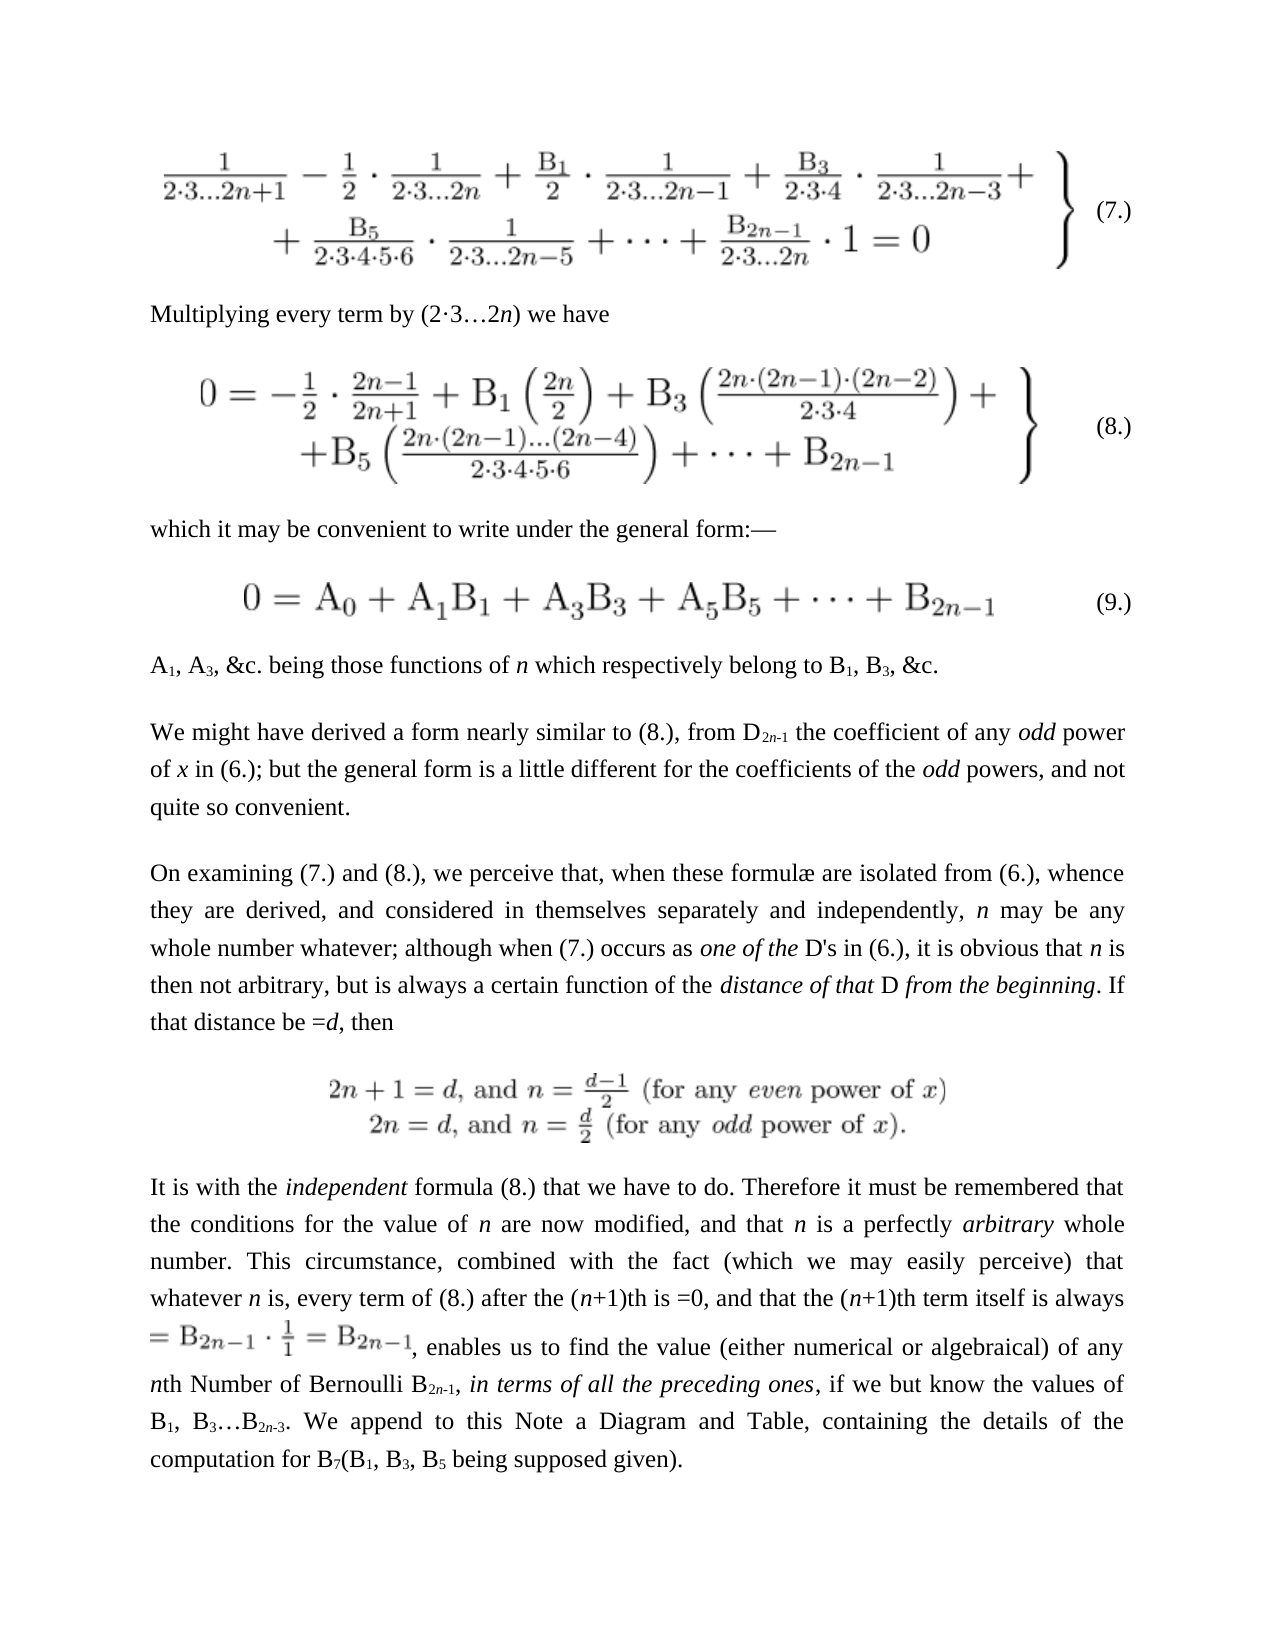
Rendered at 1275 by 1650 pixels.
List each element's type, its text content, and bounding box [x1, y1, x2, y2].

text A1, A3, &c. being those functions of n which respectively belong to B1, B3, &c. [150, 651, 1125, 679]
picture [244, 582, 994, 620]
picture [150, 1320, 412, 1356]
text On examining (7.) and (8.), we perceive that, when these formulæ are isolated from (6.), whence they are derived, and considered in themselves separately and independently, n may be any whole number whatever; although when (7.) occurs as one of the D's in (6.), it is obvious that n is then not arbitrary, but is always a certain function of the distance of that D from the beginning. If that distance be =d, then [150, 858, 1125, 1036]
picture [200, 367, 1038, 484]
picture [163, 151, 1075, 269]
table_header (8.) [1090, 365, 1133, 485]
text which it may be convenient to write under the general form:— [150, 514, 1125, 543]
table_header [149, 581, 1089, 621]
text Multiplying every term by (2·3…2n) we have [150, 299, 1125, 328]
table_header (9.) [1090, 581, 1133, 621]
text It is with the independent formula (8.) that we have to do. Therefore it must be remembered that the conditions for the value of n are now modified, and that n is a perfectly arbitrary whole number. This circumstance, combined with the fact (which we may easily perceive) that whatever n is, every term of (8.) after the (n+1)th is =0, and that the (n+1)th term itself is always, enables us to find the value (either numerical or algebraical) of any nth Number of Bernoulli B2n-1, in terms of all the preceding ones, if we but know the values of B1, B3…B2n-3. We append to this Note a Diagram and Table, containing the details of the computation for B7(B1, B3, B5 being supposed given). [150, 1172, 1125, 1472]
text We might have derived a form nearly similar to (8.), from D2n-1 the coefficient of any odd power of x in (6.); but the general form is a little different for the coefficients of the odd powers, and not quite so convenient. [150, 717, 1125, 820]
table_header (7.) [1090, 150, 1133, 270]
table_header [149, 150, 1089, 270]
picture [329, 1073, 946, 1143]
table_header [149, 365, 1089, 485]
